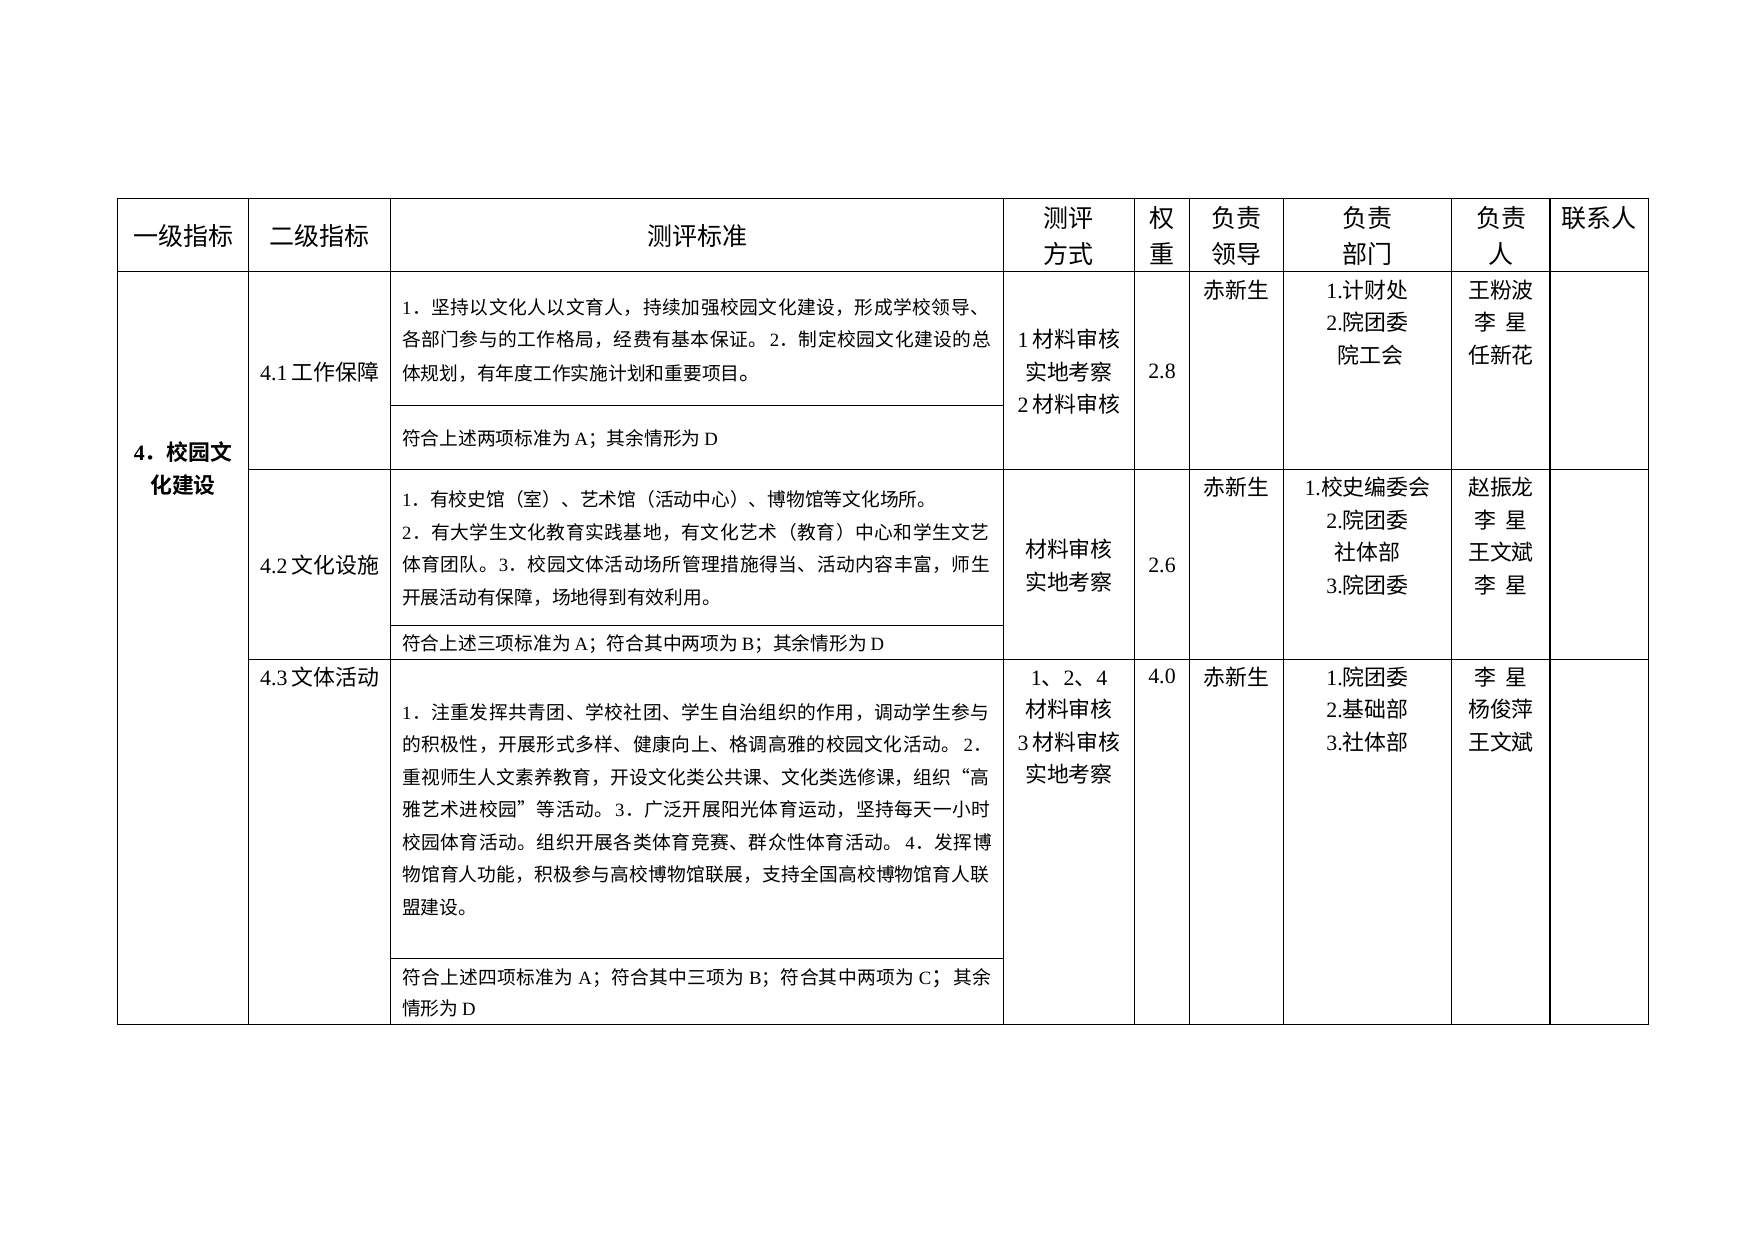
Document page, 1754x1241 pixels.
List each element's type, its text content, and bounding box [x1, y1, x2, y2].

table_header 测评标准 [391, 199, 1003, 271]
table_cell 王粉波 李 星 任新花 [1452, 272, 1549, 469]
table_cell 符合上述两项标准为A；其余情形为D [391, 406, 1003, 469]
table_header 联系人 [1551, 199, 1648, 271]
table_cell 4.0 [1135, 660, 1189, 1023]
table_cell 符合上述三项标准为A；符合其中两项为B；其余情形为D [391, 626, 1003, 658]
table_cell 1材料审核 实地考察 2材料审核 [1004, 272, 1134, 469]
table_cell 1.校史编委会 2.院团委 社体部 3.院团委 [1284, 470, 1451, 658]
table_cell 4.2文化设施 [249, 470, 390, 658]
table_cell 赤新生 [1190, 272, 1283, 469]
table_cell 赵振龙 李 星 王文斌 李 星 [1452, 470, 1549, 658]
table_cell [1551, 470, 1648, 658]
table_cell 1．坚持以文化人以文育人，持续加强校园文化建设，形成学校领导、各部门参与的工作格局，经费有基本保证。2．制定校园文化建设的总体规划，有年度工作实施计划和重要项目。 [391, 272, 1003, 405]
table_cell [1551, 272, 1648, 469]
table_header 权重 [1135, 199, 1189, 271]
table_cell 4．校园文化建设 4．校园文化建设 [118, 272, 248, 1023]
table_header 一级指标 [118, 199, 248, 271]
table_header 测评 方式 [1004, 199, 1134, 271]
table_cell 材料审核 实地考察 [1004, 470, 1134, 658]
table_cell 4.1工作保障 [249, 272, 390, 469]
table_cell 1、2、4 材料审核 3材料审核 实地考察 [1004, 660, 1134, 1023]
table_cell 1.院团委 2.基础部 3.社体部 [1284, 660, 1451, 1023]
table_cell 赤新生 [1190, 660, 1283, 1023]
table_header 负责 领导 [1190, 199, 1283, 271]
table_cell 赤新生 [1190, 470, 1283, 658]
table_header 二级指标 [249, 199, 390, 271]
table_cell 4.3文体活动 [249, 660, 390, 1023]
table_cell 1.计财处 2.院团委 院工会 [1284, 272, 1451, 469]
table_header 负责 部门 [1284, 199, 1451, 271]
table_header 负责 人 [1452, 199, 1549, 271]
table_cell 1．有校史馆（室）、艺术馆（活动中心）、博物馆等文化场所。 2．有大学生文化教育实践基地，有文化艺术（教育）中心和学生文艺体育团队。3．校园文体活动场所管理措施得当、活动内容丰富，师生开展活动有保障，场地得到有效利用。 [391, 470, 1003, 625]
table_cell [1551, 660, 1648, 1023]
table_cell 1．注重发挥共青团、学校社团、学生自治组织的作用，调动学生参与的积极性，开展形式多样、健康向上、格调高雅的校园文化活动。2．重视师生人文素养教育，开设文化类公共课、文化类选修课，组织“高雅艺术进校园”等活动。3．广泛开展阳光体育运动，坚持每天一小时校园体育活动。组织开展各类体育竞赛、群众性体育活动。4．发挥博物馆育人功能，积极参与高校博物馆联展，支持全国高校博物馆育人联盟建设。 [391, 660, 1003, 957]
table_cell 2.8 [1135, 272, 1189, 469]
table_cell 李 星 杨俊萍 王文斌 [1452, 660, 1549, 1023]
table_cell 符合上述四项标准为A；符合其中三项为B；符合其中两项为C；其余情形为D [391, 959, 1003, 1023]
table_cell 2.6 [1135, 470, 1189, 658]
